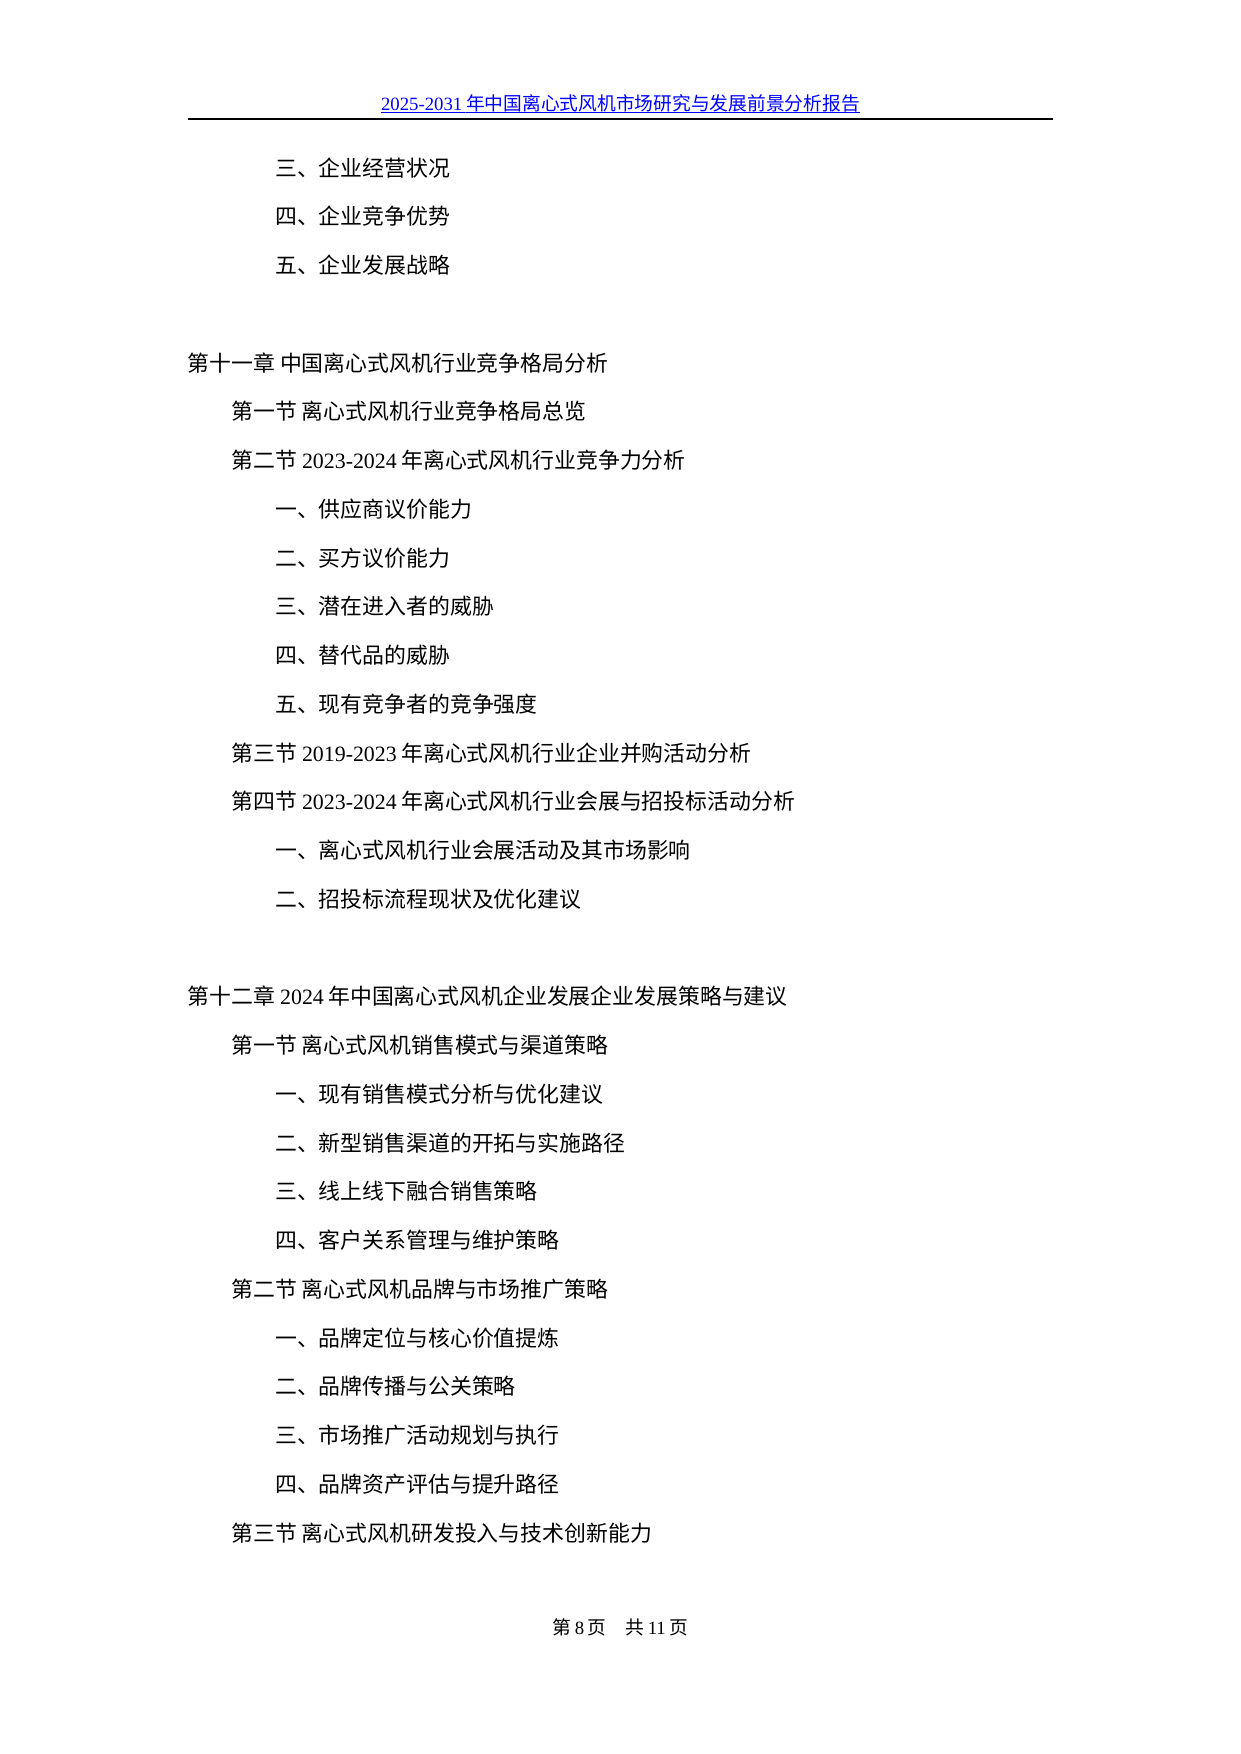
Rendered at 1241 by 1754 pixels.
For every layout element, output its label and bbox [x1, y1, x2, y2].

text [187, 150, 1053, 1548]
